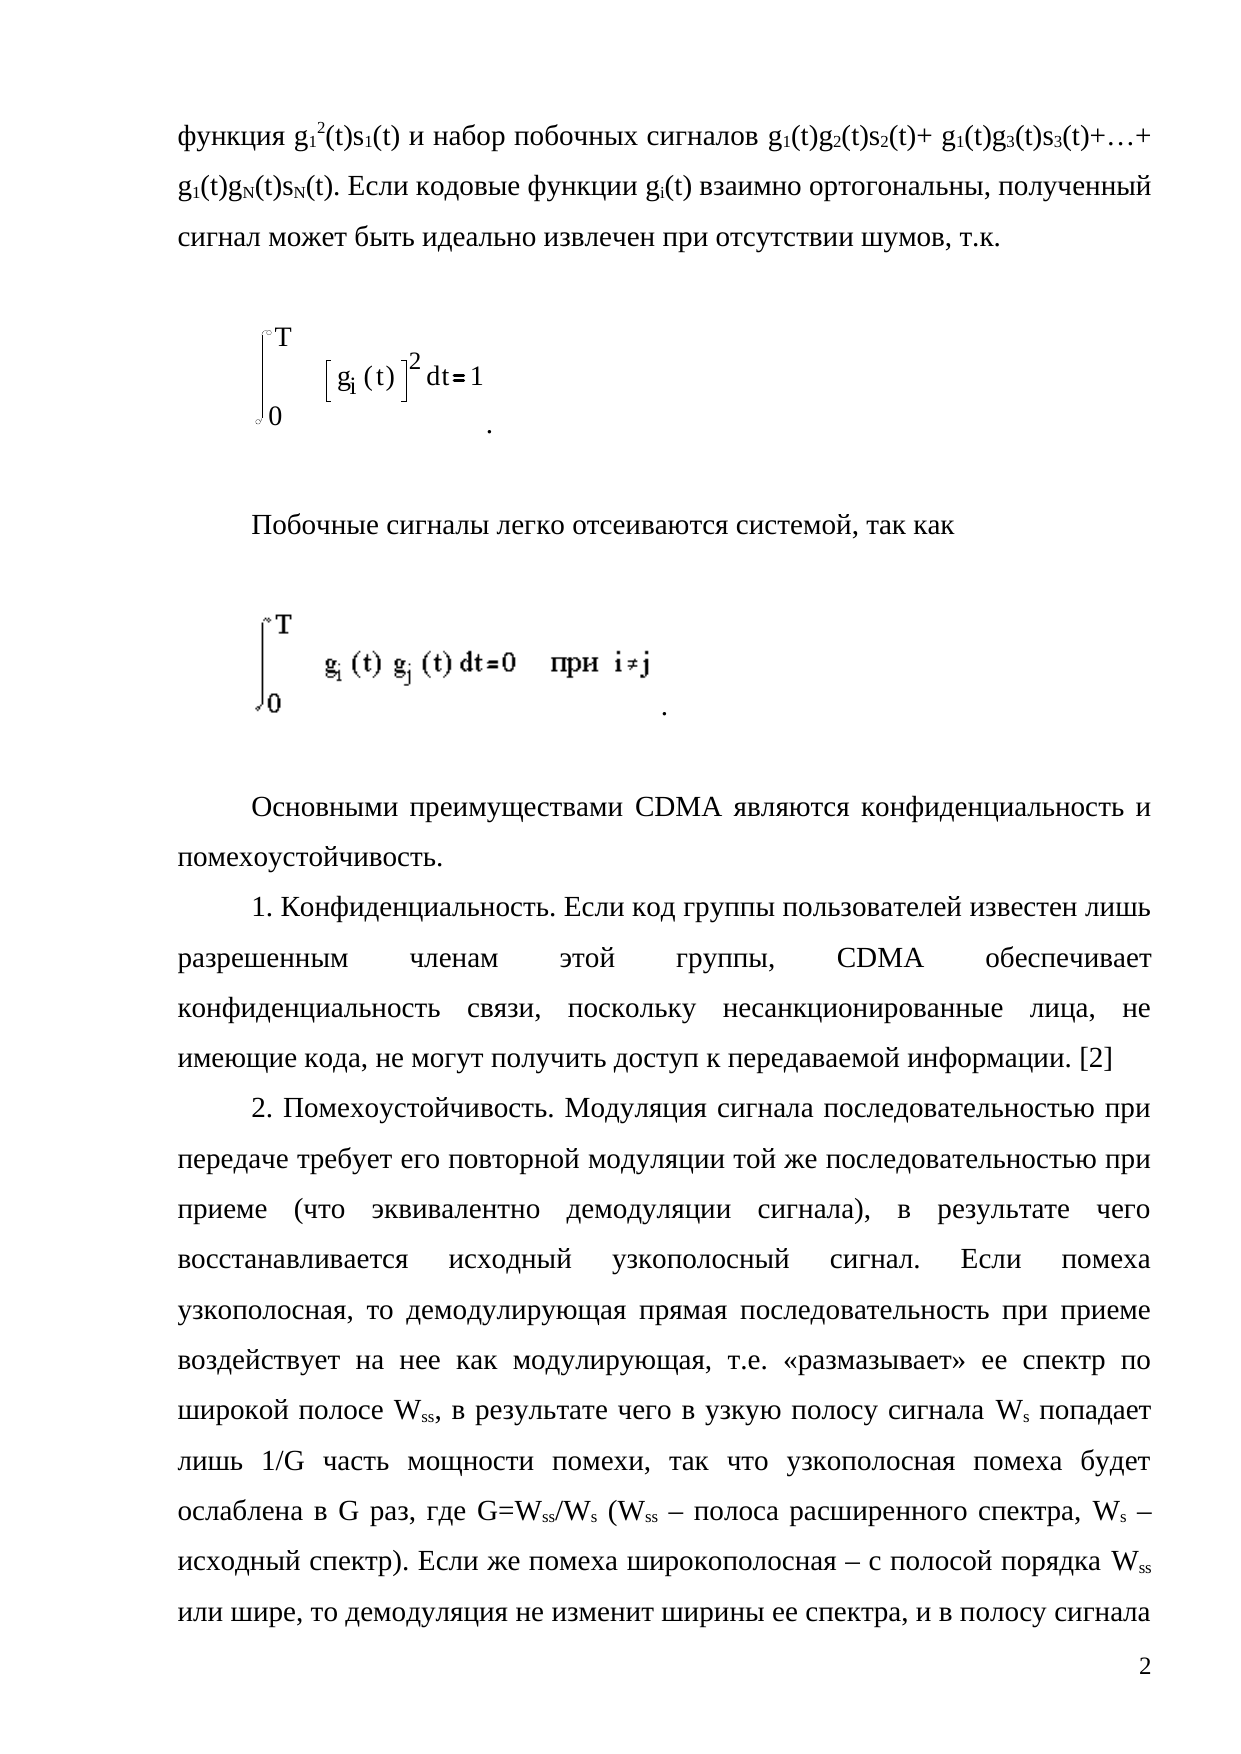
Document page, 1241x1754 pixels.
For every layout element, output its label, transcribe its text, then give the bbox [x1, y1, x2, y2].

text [177, 118, 1152, 252]
text 1. Конфиденциальность. Если код группы пользователей известен лишь разрешенным членам этой группы, CDMA обеспечивает конфиденциальность связи, поскольку несанкционированные лица, не имеющие кода, не могут получить доступ к передаваемой информации. [2] [177, 889, 1152, 1074]
text . [177, 319, 1152, 440]
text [177, 1091, 1152, 1627]
text Основными преимуществами CDMA являются конфиденциальность и помехоустойчивость. [177, 789, 1152, 873]
picture [251, 607, 661, 716]
text Побочные сигналы легко отсеиваются системой, так как [177, 507, 1152, 540]
